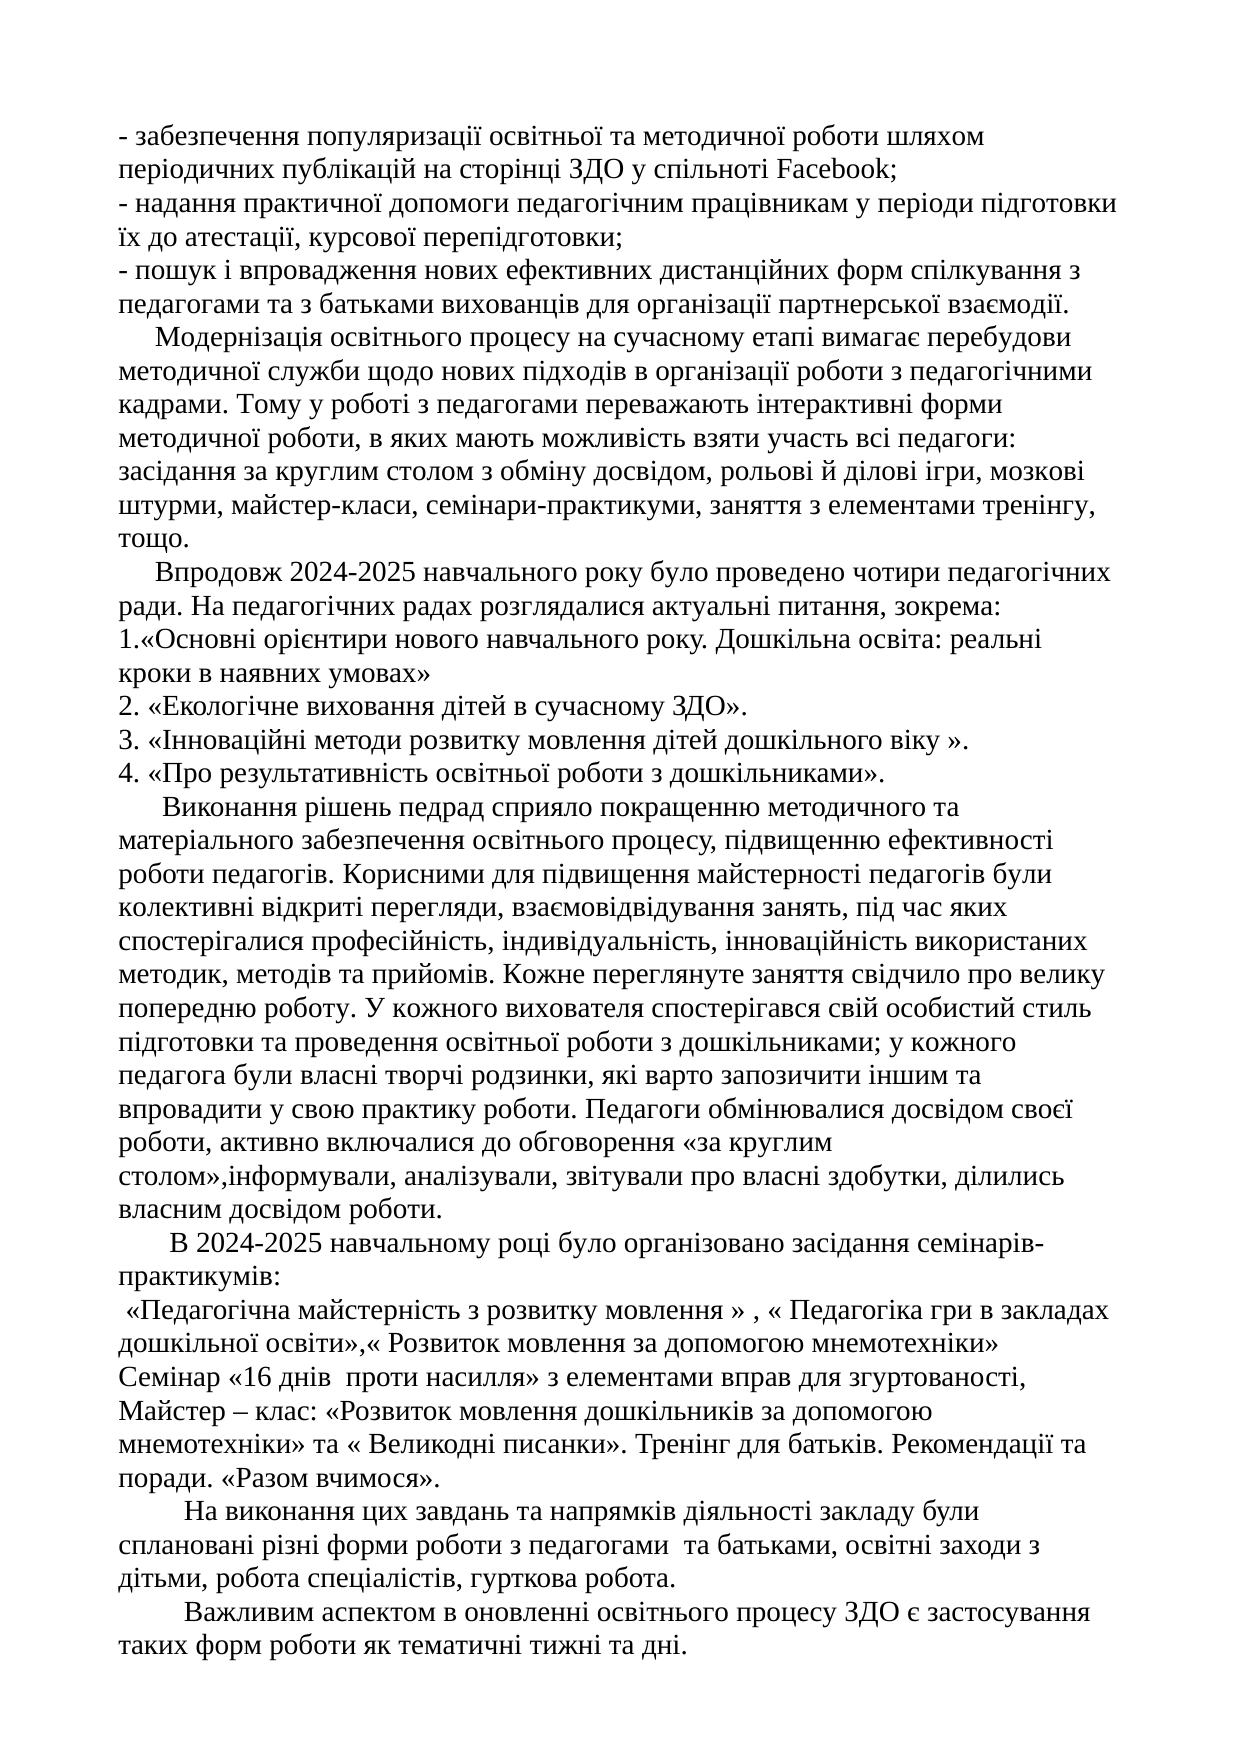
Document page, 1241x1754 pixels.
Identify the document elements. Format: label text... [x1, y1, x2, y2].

text 1.«Основні орієнтири нового навчального року. Дошкільна освіта: реальні кроки в наявних умовах» [118, 621, 1122, 688]
text На виконання цих завдань та напрямків діяльності закладу були сплановані різні форми роботи з педагогами та батьками, освітні заходи з дітьми, робота спеціалістів, гурткова робота. [118, 1493, 1122, 1594]
text 3. «Інноваційні методи розвитку мовлення дітей дошкільного віку ». [118, 722, 1122, 755]
text «Педагогічна майстерність з розвитку мовлення » , « Педагогіка гри в закладах дошкільної освіти»,« Розвиток мовлення за допомогою мнемотехніки» [118, 1292, 1122, 1359]
text - забезпечення популяризації освітньої та методичної роботи шляхом періодичних публікацій на сторінці ЗДО у спільноті Facebook; [118, 118, 1122, 185]
text Модернізація освітнього процесу на сучасному етапі вимагає перебудови методичної служби щодо нових підходів в організації роботи з педагогічними кадрами. Тому у роботі з педагогами переважають інтерактивні форми методичної роботи, в яких мають можливість взяти участь всі педагоги: засідання за круглим столом з обміну досвідом, рольові й ділові ігри, мозкові штурми, майстер-класи, семінари-практикуми, заняття з елементами тренінгу, тощо. [118, 319, 1122, 554]
text Важливим аспектом в оновленні освітнього процесу ЗДО є застосування таких форм роботи як тематичні тижні та дні. [118, 1594, 1122, 1661]
text В 2024-2025 навчальному році було організовано засідання семінарів-практикумів: [118, 1225, 1122, 1292]
text Семінар «16 днів проти насилля» з елементами вправ для згуртованості, Майстер – клас: «Розвиток мовлення дошкільників за допомогою мнемотехніки» та « Великодні писанки». Тренінг для батьків. Рекомендації та поради. «Разом вчимося». [118, 1359, 1122, 1493]
text Впродовж 2024-2025 навчального року було проведено чотири педагогічних ради. На педагогічних радах розглядалися актуальні питання, зокрема: [118, 554, 1122, 621]
text 4. «Про результативність освітньої роботи з дошкільниками». [118, 755, 1122, 789]
text - надання практичної допомоги педагогічним працівникам у періоди підготовки їх до атестації, курсової перепідготовки; [118, 185, 1122, 252]
text 2. «Екологічне виховання дітей в сучасному ЗДО». [118, 688, 1122, 722]
text Виконання рішень педрад сприяло покращенню методичного та матеріального забезпечення освітнього процесу, підвищенню ефективності роботи педагогів. Корисними для підвищення майстерності педагогів були колективні відкриті перегляди, взаємовідвідування занять, під час яких спостерігалися професійність, індивідуальність, інноваційність використаних методик, методів та прийомів. Кожне переглянуте заняття свідчило про велику попередню роботу. У кожного вихователя спостерігався свій особистий стиль підготовки та проведення освітньої роботи з дошкільниками; у кожного педагога були власні творчі родзинки, які варто запозичити іншим та впровадити у свою практику роботи. Педагоги обмінювалися досвідом своєї роботи, активно включалися до обговорення «за круглим столом»,інформували, аналізували, звітували про власні здобутки, ділились власним досвідом роботи. [118, 789, 1122, 1225]
text - пошук і впровадження нових ефективних дистанційних форм спілкування з педагогами та з батьками вихованців для організації партнерської взаємодії. [118, 252, 1122, 319]
